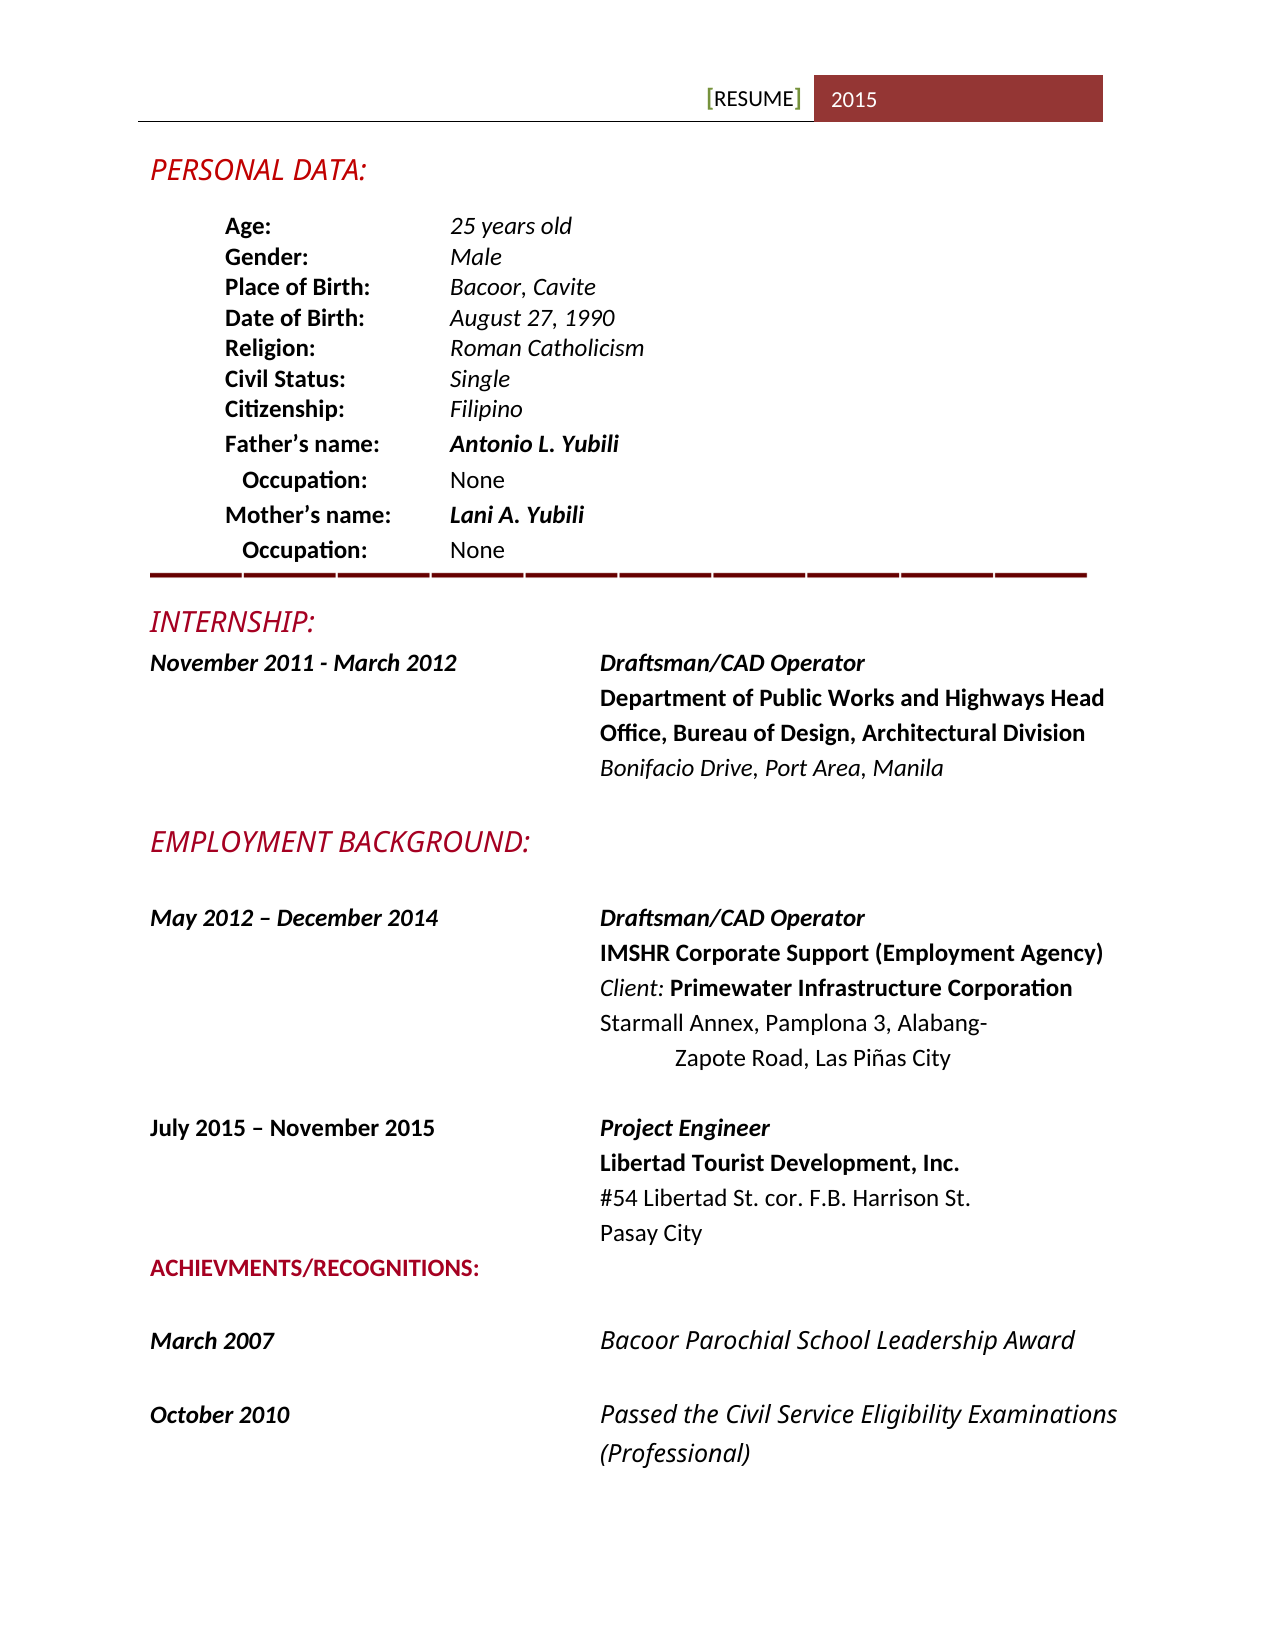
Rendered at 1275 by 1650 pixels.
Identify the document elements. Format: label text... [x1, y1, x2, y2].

text Date of Birth: August 27, 1990 [150, 302, 1125, 332]
text May 2012 – December 2014 Draftsman/CAD Operator [150, 902, 1125, 933]
text Civil Status: Single [150, 363, 1125, 393]
text EMPLOYMENT BACKGROUND: [150, 822, 1125, 861]
text Department of Public Works and Highways Head Office, Bureau of Design, Architectural Division [150, 682, 1125, 747]
text ACHIEVMENTS/RECOGNITIONS: [150, 1252, 1125, 1283]
text Libertad Tourist Development, Inc. [150, 1147, 1125, 1178]
text March 2007 Bacoor Parochial School Leadership Award [150, 1322, 1125, 1356]
text Gender: Male [150, 241, 1125, 271]
text Bonifacio Drive, Port Area, Manila [150, 752, 1125, 782]
text Religion: Roman Catholicism [150, 332, 1125, 363]
text Citizenship: Filipino [150, 393, 1125, 424]
text Mother’s name: Lani A. Yubili [150, 499, 1125, 529]
text Client: Primewater Infrastructure Corporation [525, 972, 1125, 1003]
text Place of Birth: Bacoor, Cavite [150, 271, 1125, 302]
text INTERNSHIP: [150, 601, 1125, 641]
text Occupation: None [150, 464, 1125, 494]
text #54 Libertad St. cor. F.B. Harrison St. [150, 1182, 1125, 1213]
text July 2015 – November 2015 Project Engineer [150, 1112, 1125, 1143]
text Age: 25 years old [150, 210, 1125, 241]
text Starmall Annex, Pamplona 3, Alabang- Zapote Road, Las Piñas City [150, 1007, 1125, 1073]
picture [150, 568, 1089, 585]
text Occupation: None [150, 534, 1125, 564]
text IMSHR Corporate Support (Employment Agency) [150, 937, 1125, 968]
text Pasay City [150, 1217, 1125, 1248]
text October 2010 Passed the Civil Service Eligibility Examinations (Professional) [150, 1396, 1125, 1470]
text PERSONAL DATA: [150, 149, 1125, 189]
text November 2011 - March 2012 Draftsman/CAD Operator [150, 647, 1125, 677]
text Father’s name: Antonio L. Yubili [150, 428, 1125, 459]
